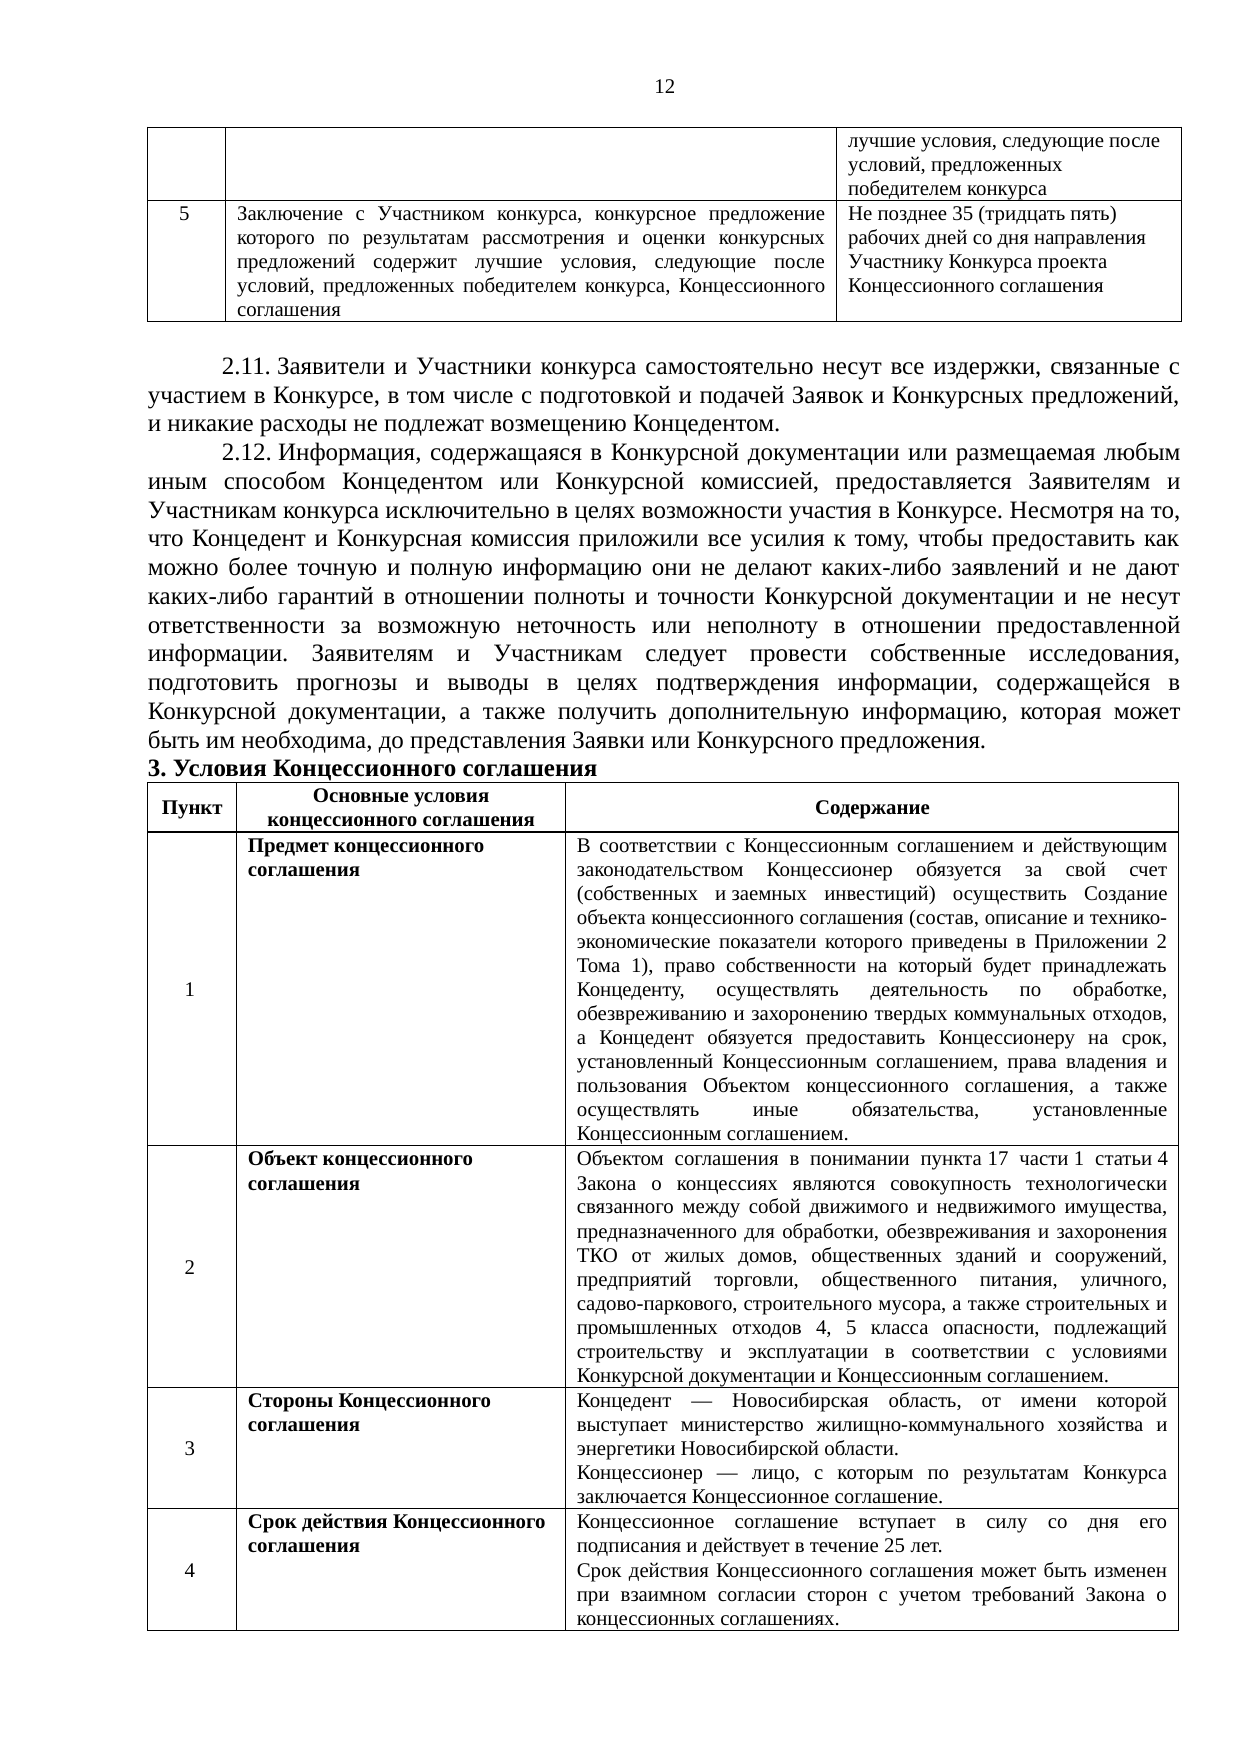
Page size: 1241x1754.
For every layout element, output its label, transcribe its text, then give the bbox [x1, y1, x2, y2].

table_cell Заключение с Участником конкурса, конкурсное предложение которого по результатам рассмотрения и оценки конкурсных предложений содержит лучшие условия, следующие после условий, предложенных победителем конкурса, Концессионного соглашения [226, 201, 836, 321]
table_cell Срок действия Концессионного соглашения [237, 1509, 565, 1630]
table_cell [148, 1146, 236, 1387]
table_cell Объект концессионного соглашения [237, 1146, 565, 1387]
table_cell [148, 833, 236, 1145]
table_cell Предмет концессионного соглашения [237, 833, 565, 1145]
table_cell Стороны Концессионного соглашения [237, 1388, 565, 1508]
table_cell Концедент — Новосибирская область, от имени которой выступает министерство жилищно-коммунального хозяйства и энергетики Новосибирской области. Концессионер — лицо, с которым по результатам Конкурса заключается Концессионное соглашение. [566, 1388, 1178, 1508]
subtitle Условия Концессионного соглашения [148, 753, 1181, 782]
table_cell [226, 128, 836, 200]
table_header Основные условия концессионного соглашения [237, 783, 565, 831]
table_header Пункт [148, 783, 236, 831]
table_cell Объектом соглашения в понимании пункта 17 части 1 статьи 4 Закона о концессиях являются совокупность технологически связанного между собой движимого и недвижимого имущества, предназначенного для обработки, обезвреживания и захоронения ТКО от жилых домов, общественных зданий и сооружений, предприятий торговли, общественного питания, уличного, садово-паркового, строительного мусора, а также строительных и промышленных отходов 4, 5 класса опасности, подлежащий строительству и эксплуатации в соответствии с условиями Конкурсной документации и Концессионным соглашением. [566, 1146, 1178, 1387]
list Информация, содержащаяся в Конкурсной документации или размещаемая любым иным способом Концедентом или Конкурсной комиссией, предоставляется Заявителям и Участникам конкурса исключительно в целях возможности участия в Конкурсе. Несмотря на то, что Концедент и Конкурсная комиссия приложили все усилия к тому, чтобы предоставить как можно более точную и полную информацию они не делают каких-либо заявлений и не дают каких-либо гарантий в отношении полноты и точности Конкурсной документации и не несут ответственности за возможную неточность или неполноту в отношении предоставленной информации. Заявителям и Участникам следует провести собственные исследования, подготовить прогнозы и выводы в целях подтверждения информации, содержащейся в Конкурсной документации, а также получить дополнительную информацию, которая может быть им необходима, до представления Заявки или Конкурсного предложения. [148, 437, 1181, 753]
table_cell В соответствии с Концессионным соглашением и действующим законодательством Концессионер обязуется за свой счет (собственных и заемных инвестиций) осуществить Создание объекта концессионного соглашения (состав, описание и технико-экономические показатели которого приведены в Приложении 2 Тома 1), право собственности на который будет принадлежать Концеденту, осуществлять деятельность по обработке, обезвреживанию и захоронению твердых коммунальных отходов, а Концедент обязуется предоставить Концессионеру на срок, установленный Концессионным соглашением, права владения и пользования Объектом концессионного соглашения, а также осуществлять иные обязательства, установленные Концессионным соглашением. [566, 833, 1178, 1145]
table_cell Концессионное соглашение вступает в силу со дня его подписания и действует в течение 25 лет. Срок действия Концессионного соглашения может быть изменен при взаимном согласии сторон с учетом требований Закона о концессионных соглашениях. [566, 1509, 1178, 1630]
table_cell [148, 1509, 236, 1630]
table_cell [148, 201, 225, 321]
table_cell Не позднее 35 (тридцать пять) рабочих дней со дня направления Участнику Конкурса проекта Концессионного соглашения [837, 201, 1181, 321]
table_header Содержание [566, 783, 1178, 831]
list Заявители и Участники конкурса самостоятельно несут все издержки, связанные с участием в Конкурсе, в том числе с подготовкой и подачей Заявок и Конкурсных предложений, и никакие расходы не подлежат возмещению Концедентом. [148, 351, 1181, 437]
table_cell [148, 128, 225, 200]
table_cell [837, 128, 1181, 200]
table_cell [148, 1388, 236, 1508]
